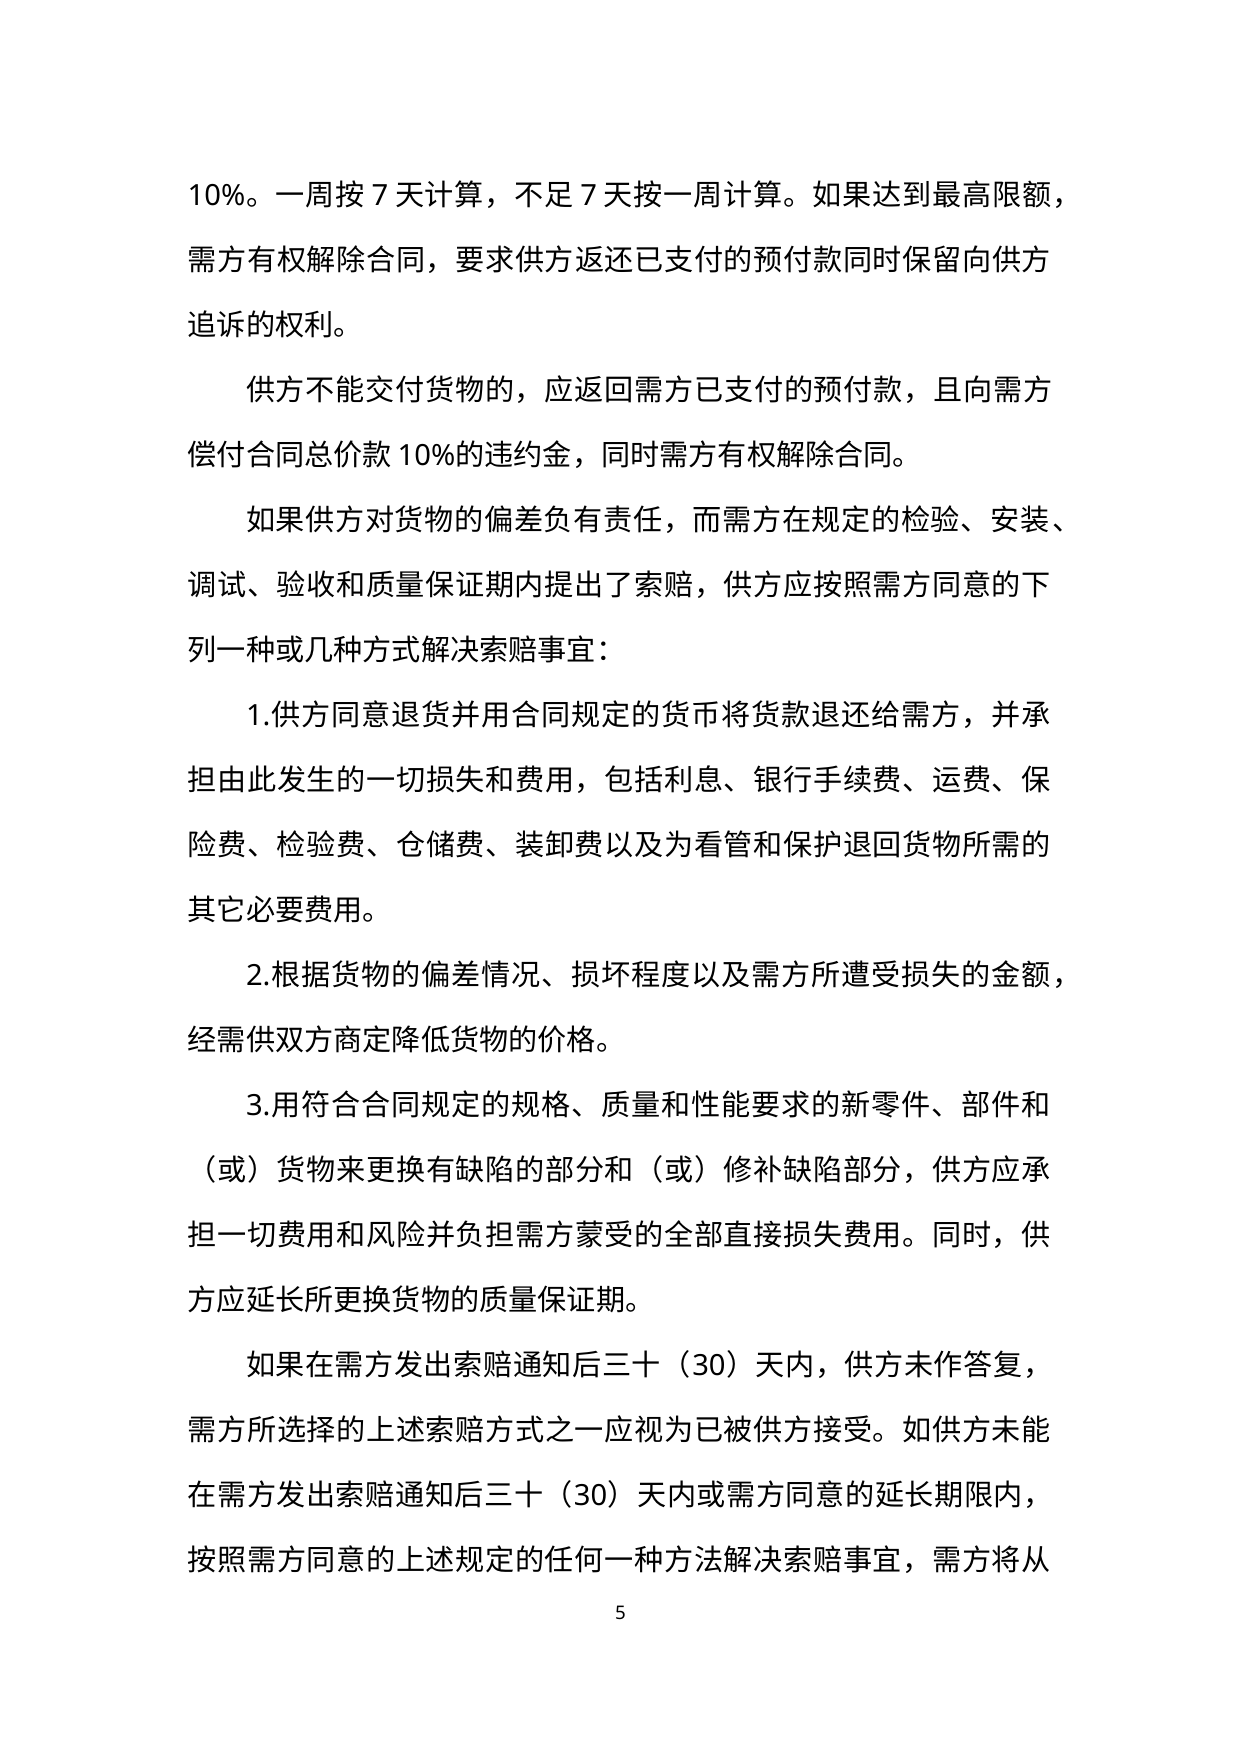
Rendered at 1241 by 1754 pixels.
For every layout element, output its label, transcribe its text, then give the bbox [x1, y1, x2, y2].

text 如果供方对货物的偏差负有责任，而需方在规定的检验、安装、调试、验收和质量保证期内提出了索赔，供方应按照需方同意的下列一种或几种方式解决索赔事宜： [187, 485, 1053, 680]
text 2.根据货物的偏差情况、损坏程度以及需方所遭受损失的金额，经需供双方商定降低货物的价格。 [187, 940, 1053, 1070]
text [187, 160, 1053, 355]
text 1.供方同意退货并用合同规定的货币将货款退还给需方，并承担由此发生的一切损失和费用，包括利息、银行手续费、运费、保险费、检验费、仓储费、装卸费以及为看管和保护退回货物所需的其它必要费用。 [187, 680, 1053, 940]
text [187, 1330, 1053, 1590]
text 供方不能交付货物的，应返回需方已支付的预付款，且向需方偿付合同总价款10%的违约金，同时需方有权解除合同。 [187, 355, 1053, 485]
text 3.用符合合同规定的规格、质量和性能要求的新零件、部件和（或）货物来更换有缺陷的部分和（或）修补缺陷部分，供方应承担一切费用和风险并负担需方蒙受的全部直接损失费用。同时，供方应延长所更换货物的质量保证期。 [187, 1070, 1053, 1330]
